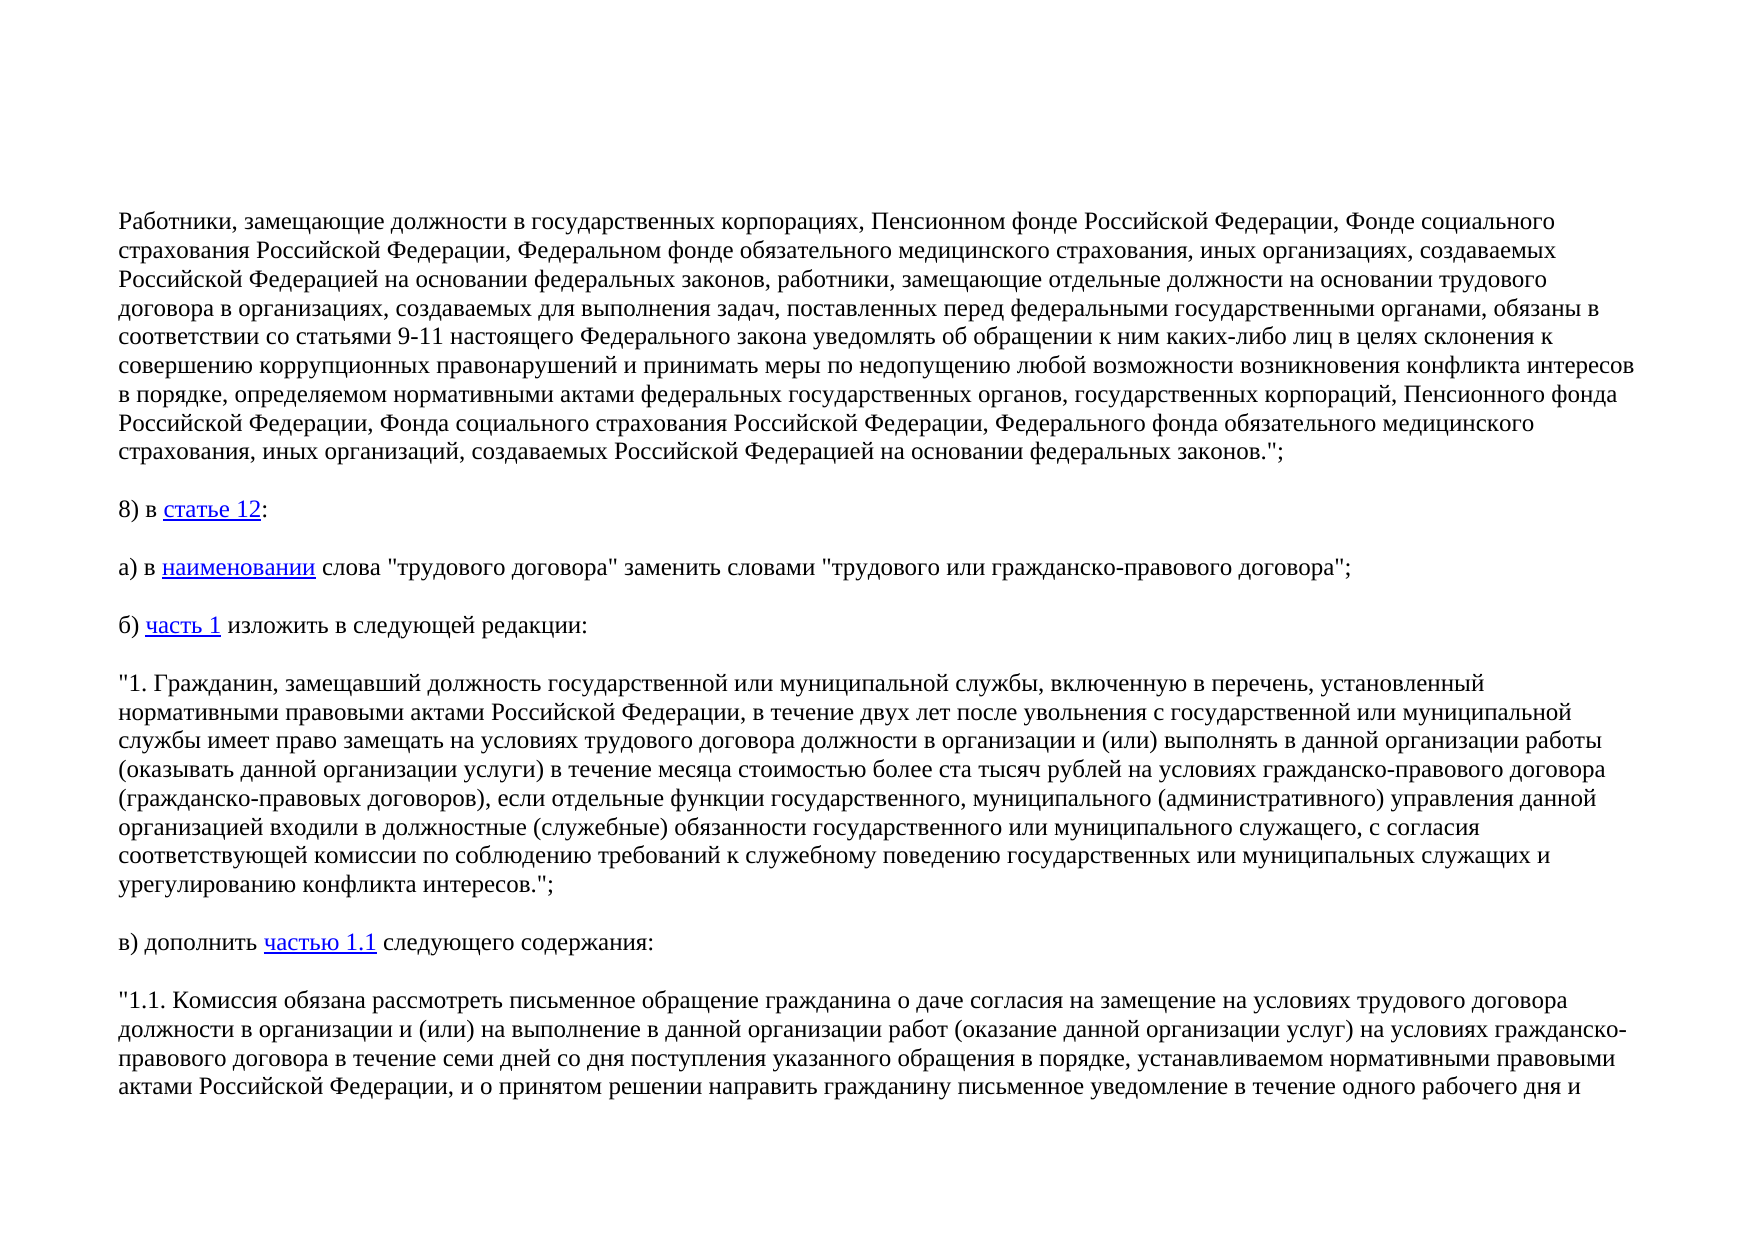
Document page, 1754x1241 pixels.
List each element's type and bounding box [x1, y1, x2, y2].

table_header [118, 177, 1640, 1100]
